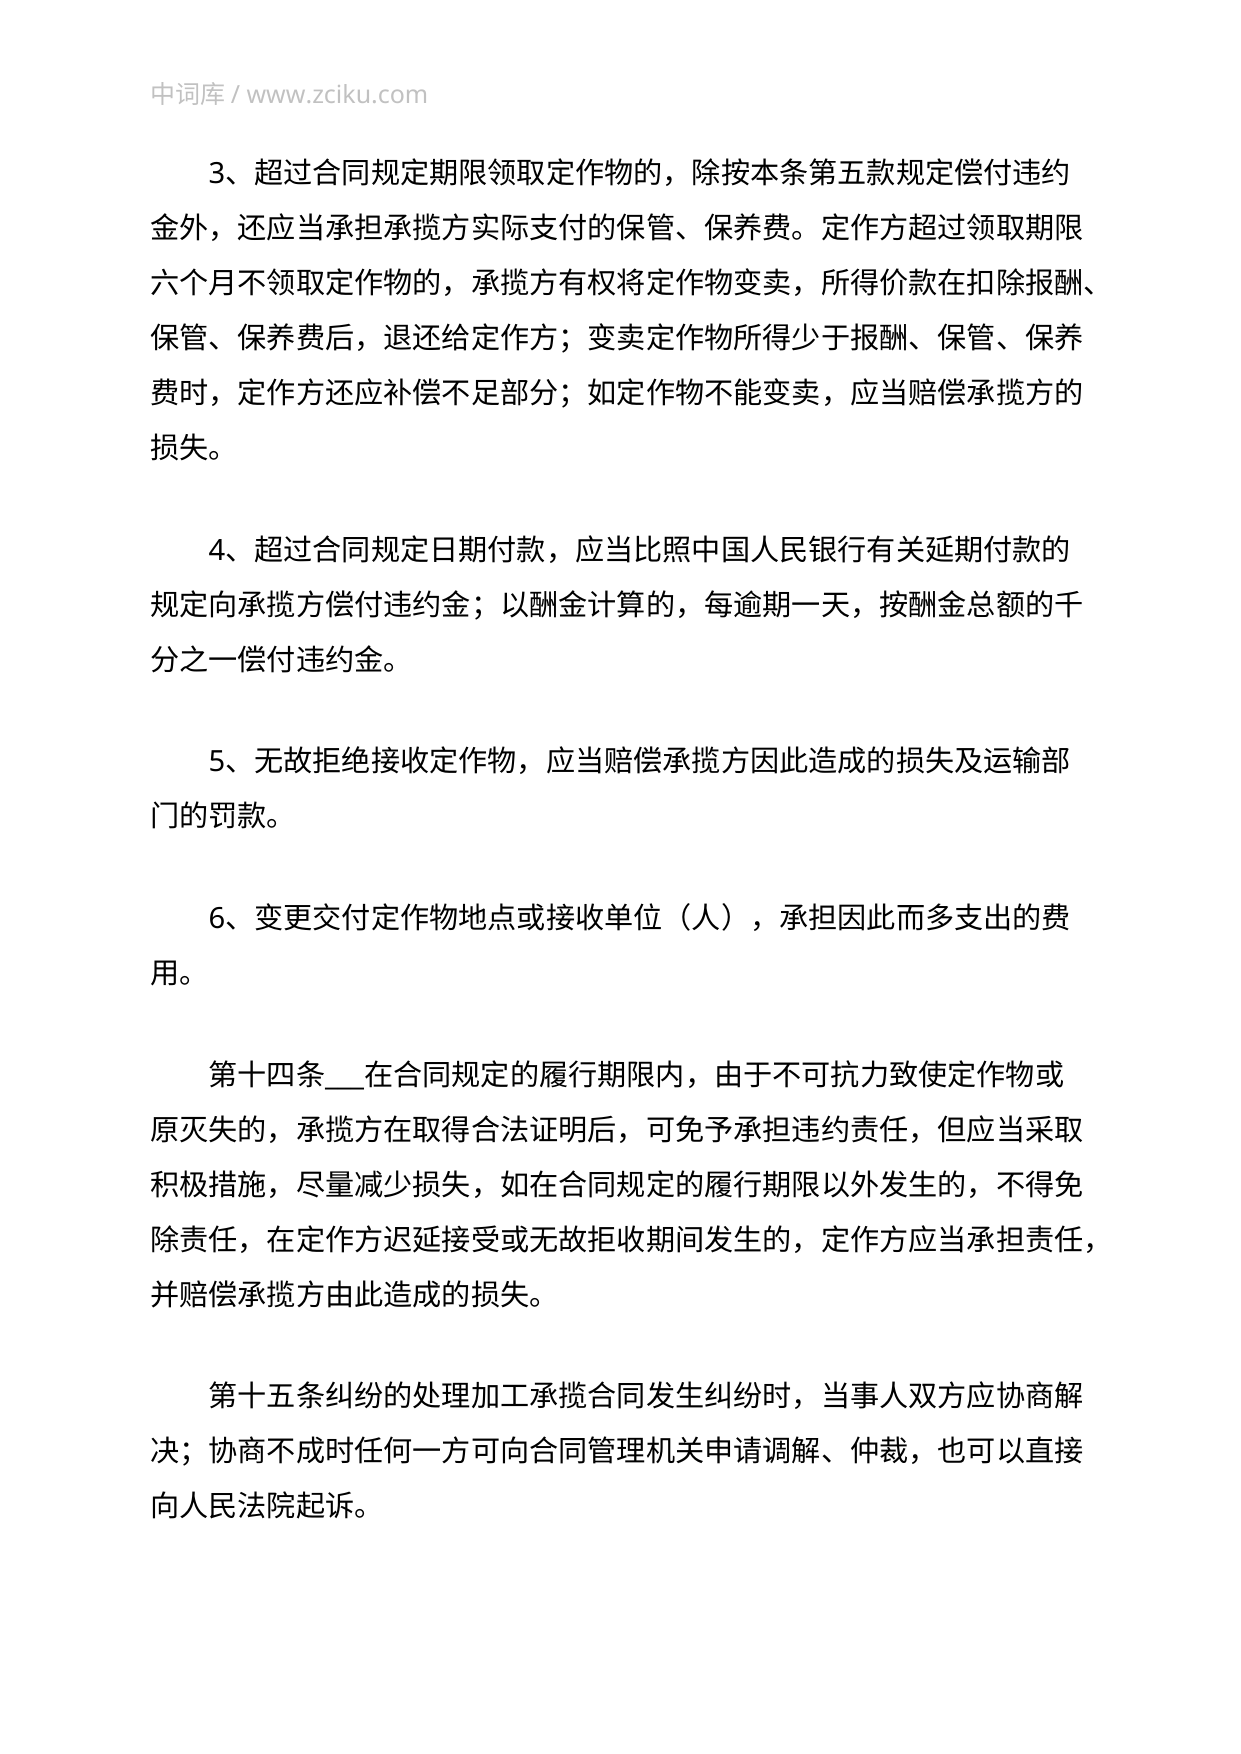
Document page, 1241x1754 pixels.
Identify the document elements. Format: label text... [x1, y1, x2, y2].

text 4、超过合同规定日期付款，应当比照中国人民银行有关延期付款的规定向承揽方偿付违约金；以酬金计算的，每逾期一天，按酬金总额的千分之一偿付违约金。 [150, 526, 1090, 678]
text 第十四条___在合同规定的履行期限内，由于不可抗力致使定作物或原灭失的，承揽方在取得合法证明后，可免予承担违约责任，但应当采取积极措施，尽量减少损失，如在合同规定的履行期限以外发生的，不得免除责任，在定作方迟延接受或无故拒收期间发生的，定作方应当承担责任，并赔偿承揽方由此造成的损失。 [150, 1052, 1090, 1313]
text 5、无故拒绝接收定作物，应当赔偿承揽方因此造成的损失及运输部门的罚款。 [150, 738, 1090, 835]
text 6、变更交付定作物地点或接收单位（人），承担因此而多支出的费用。 [150, 895, 1090, 992]
text 3、超过合同规定期限领取定作物的，除按本条第五款规定偿付违约金外，还应当承担承揽方实际支付的保管、保养费。定作方超过领取期限六个月不领取定作物的，承揽方有权将定作物变卖，所得价款在扣除报酬、保管、保养费后，退还给定作方；变卖定作物所得少于报酬、保管、保养费时，定作方还应补偿不足部分；如定作物不能变卖，应当赔偿承揽方的损失。 [150, 150, 1090, 467]
text 第十五条纠纷的处理加工承揽合同发生纠纷时，当事人双方应协商解决；协商不成时任何一方可向合同管理机关申请调解、仲裁，也可以直接向人民法院起诉。 [150, 1373, 1090, 1525]
